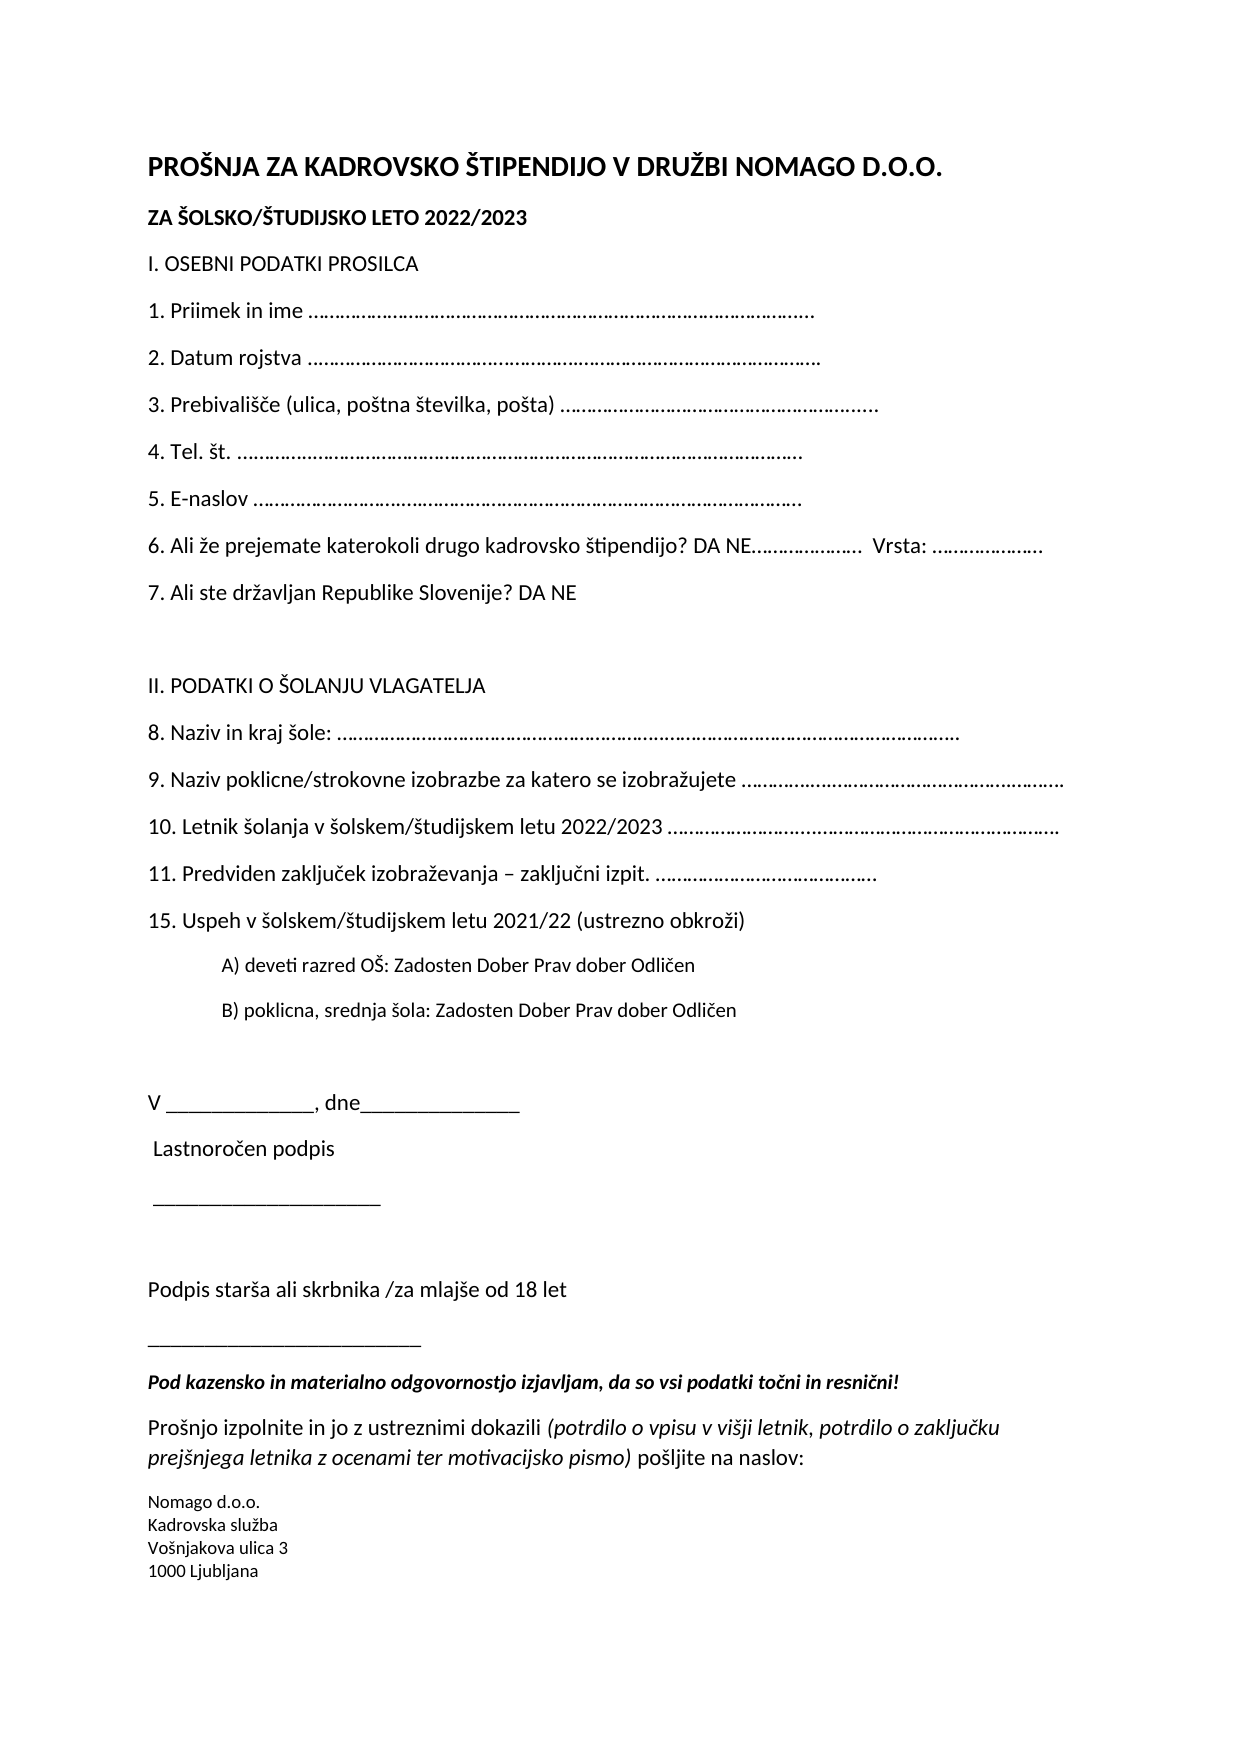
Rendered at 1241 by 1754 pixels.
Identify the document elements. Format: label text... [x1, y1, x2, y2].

text 3. Prebivališče (ulica, poštna številka, pošta) ………………………………………………...... [148, 390, 1093, 418]
text Pod kazensko in materialno odgovornostjo izjavljam, da so vsi podatki točni in resnični! [148, 1369, 1093, 1394]
text 1. Priimek in ime …………………………………………………………………………………... [148, 296, 1093, 324]
text 11. Predviden zaključek izobraževanja – zaključni izpit. …………………………………… [148, 859, 1093, 887]
text Nomago d.o.o. [148, 1490, 1093, 1513]
text 6. Ali že prejemate katerokoli drugo kadrovsko štipendijo? DA NE………………… Vrsta: ………………… [148, 531, 1093, 559]
text ________________________ [148, 1322, 1093, 1350]
text V _____________, dne______________ [148, 1088, 1093, 1116]
text Lastnoročen podpis [148, 1134, 1093, 1163]
text ____________________ [148, 1181, 1093, 1209]
text 10. Letnik šolanja v šolskem/študijskem letu 2022/2023 ……………………....………………………………………. [148, 812, 1093, 840]
text 2. Datum rojstva ..……………………………...………….………………………………………. [148, 343, 1093, 371]
text PROŠNJA ZA KADROVSKO ŠTIPENDIJO V DRUŽBI NOMAGO D.O.O. [148, 148, 1093, 183]
text Vošnjakova ulica 3 [148, 1536, 1093, 1559]
text 4. Tel. št. ...………..………………………………………………………………………………… [148, 437, 1093, 465]
text 9. Naziv poklicne/strokovne izobrazbe za katero se izobražujete ………….….…………………………….………. [148, 765, 1093, 793]
text A) deveti razred OŠ: Zadosten Dober Prav dober Odličen [148, 953, 1093, 978]
text Podpis starša ali skrbnika /za mlajše od 18 let [148, 1275, 1093, 1303]
text 5. E-naslov ……………………….….……………………………………………………………… [148, 484, 1093, 512]
text B) poklicna, srednja šola: Zadosten Dober Prav dober Odličen [148, 997, 1093, 1022]
text Prošnjo izpolnite in jo z ustreznimi dokazili (potrdilo o vpisu v višji letnik, potrdilo o zaključku prejšnjega letnika z ocenami ter motivacijsko pismo) pošljite na naslov: [148, 1413, 1093, 1471]
text I. OSEBNI PODATKI PROSILCA [148, 249, 1093, 278]
text Kadrovska služba [148, 1513, 1093, 1536]
text 8. Naziv in kraj šole: ……………………………………………………..……………………………………………….. [148, 718, 1093, 746]
text II. PODATKI O ŠOLANJU VLAGATELJA [148, 671, 1093, 699]
text 15. Uspeh v šolskem/študijskem letu 2021/22 (ustrezno obkroži) [148, 906, 1093, 934]
text 1000 Ljubljana [148, 1559, 1093, 1582]
text ZA ŠOLSKO/ŠTUDIJSKO LETO 2022/2023 [148, 203, 1093, 231]
text 7. Ali ste državljan Republike Slovenije? DA NE [148, 578, 1093, 606]
